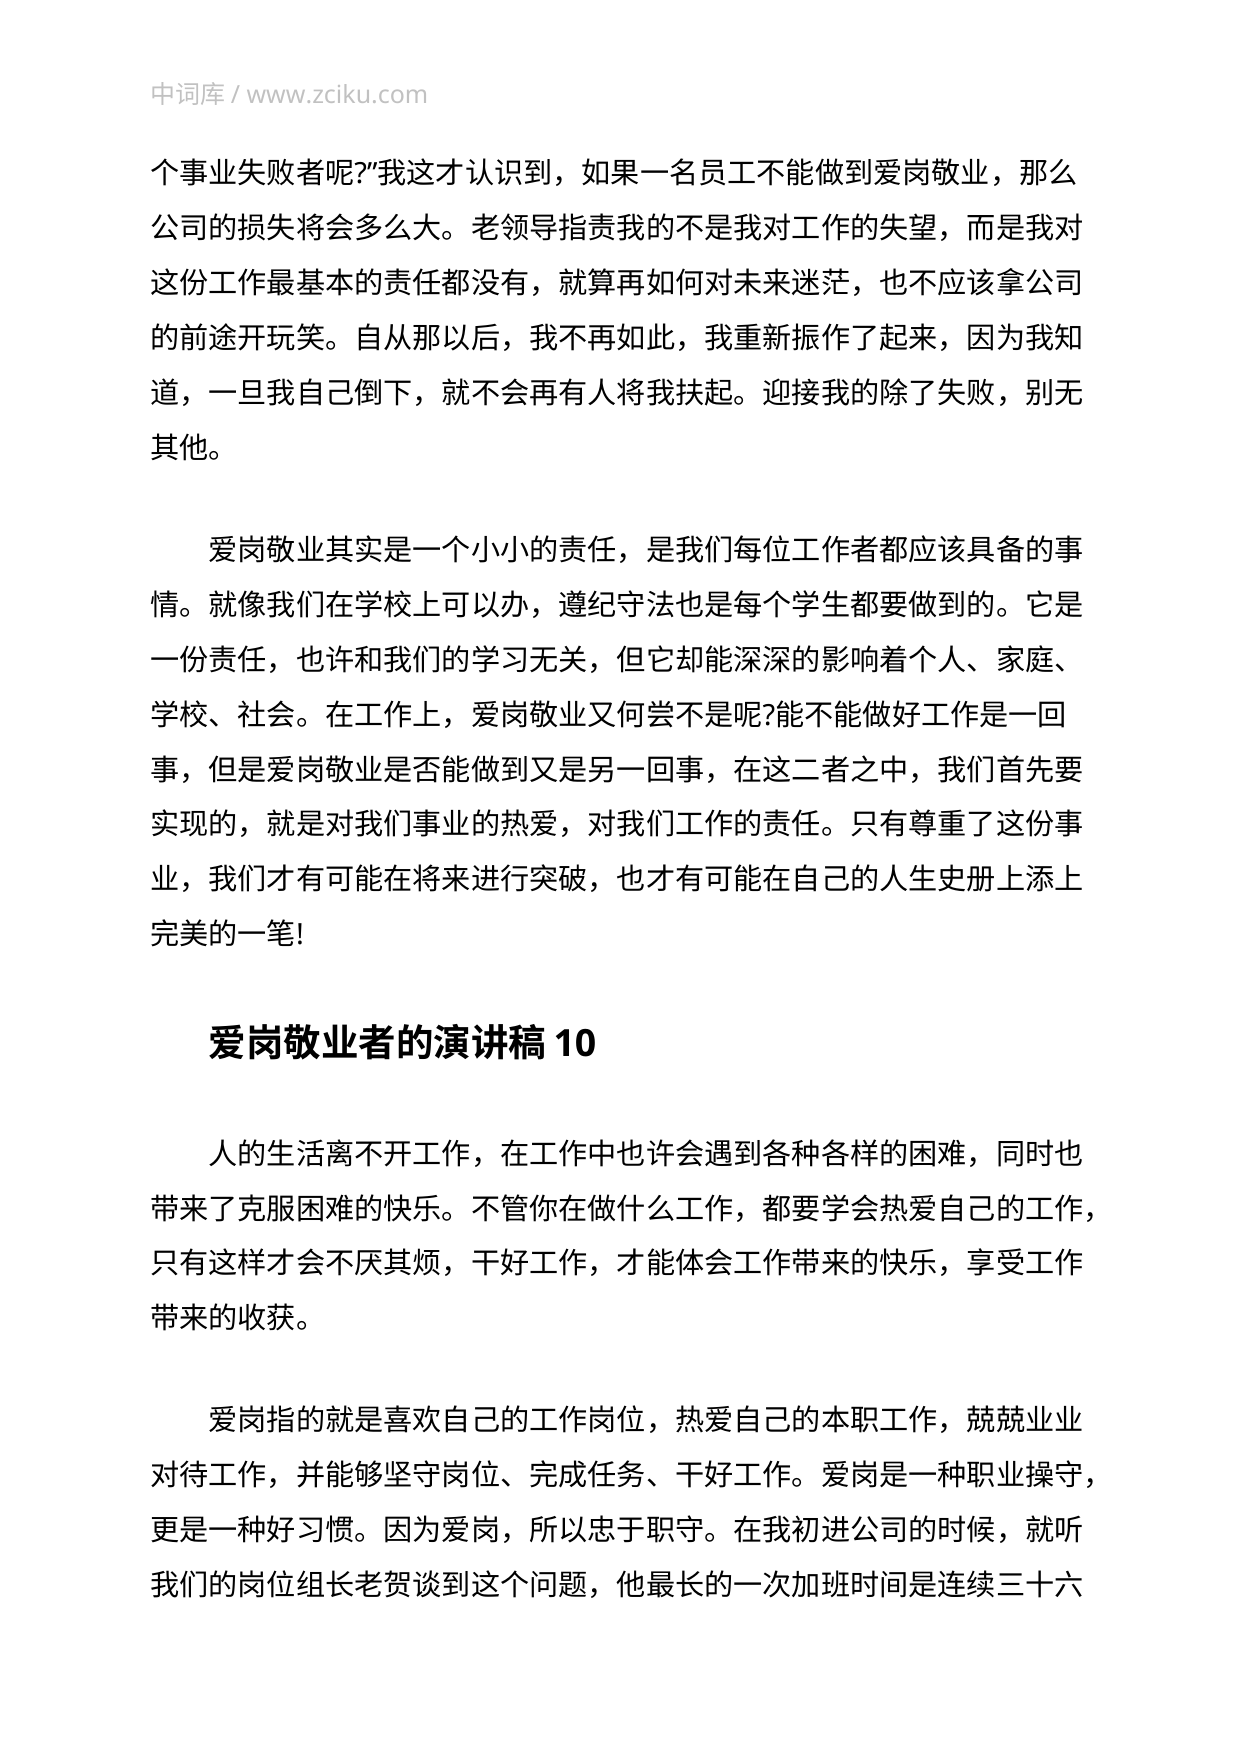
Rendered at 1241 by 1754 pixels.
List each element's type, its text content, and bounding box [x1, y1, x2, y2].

text 人的生活离不开工作，在工作中也许会遇到各种各样的困难，同时也带来了克服困难的快乐。不管你在做什么工作，都要学会热爱自己的工作，只有这样才会不厌其烦，干好工作，才能体会工作带来的快乐，享受工作带来的收获。 [150, 1130, 1090, 1337]
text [150, 1397, 1090, 1604]
text 爱岗敬业其实是一个小小的责任，是我们每位工作者都应该具备的事情。就像我们在学校上可以办，遵纪守法也是每个学生都要做到的。它是一份责任，也许和我们的学习无关，但它却能深深的影响着个人、家庭、学校、社会。在工作上，爱岗敬业又何尝不是呢?能不能做好工作是一回事，但是爱岗敬业是否能做到又是另一回事，在这二者之中，我们首先要实现的，就是对我们事业的热爱，对我们工作的责任。只有尊重了这份事业，我们才有可能在将来进行突破，也才有可能在自己的人生史册上添上完美的一笔! [150, 526, 1090, 953]
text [150, 150, 1090, 467]
text 爱岗敬业者的演讲稿10 [150, 1013, 1090, 1067]
